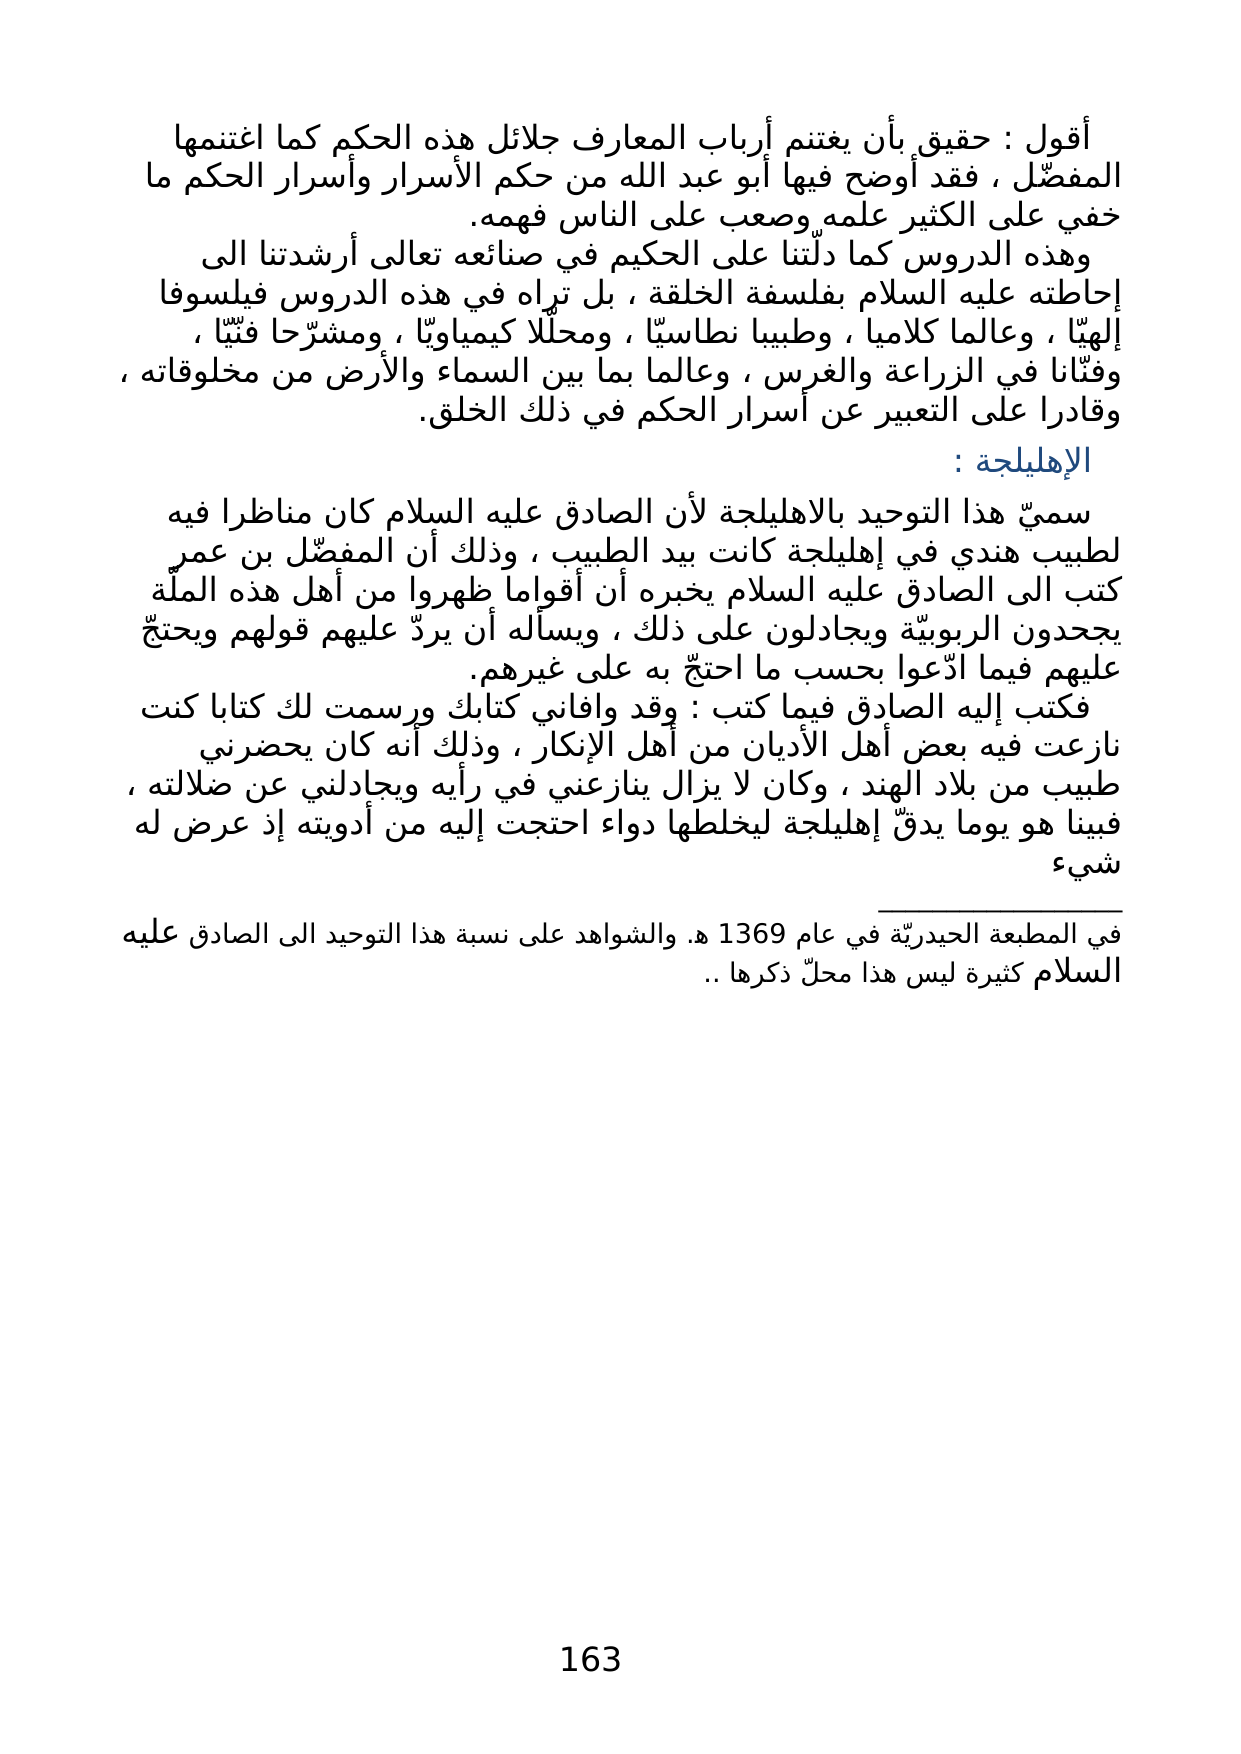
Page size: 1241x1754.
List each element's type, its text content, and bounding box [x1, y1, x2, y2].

text وهذه الدروس كما دلّتنا على الحكيم في صنائعه تعالى أرشدتنا الى إحاطته عليه السلام بفلسفة الخلقة ، بل تراه في هذه الدروس فيلسوفا إلهيّا ، وعالما كلاميا ، وطبيبا نطاسيّا ، ومحلّلا كيمياويّا ، ومشرّحا فنّيّا ، وفنّانا في الزراعة والغرس ، وعالما بما بين السماء والأرض من مخلوقاته ، وقادرا على التعبير عن أسرار الحكم في ذلك الخلق. [118, 235, 1122, 429]
text أقول : حقيق بأن يغتنم أرباب المعارف جلائل هذه الحكم كما اغتنمها المفضّل ، فقد أوضح فيها أبو عبد الله من حكم الأسرار وأسرار الحكم ما خفي على الكثير علمه وصعب على الناس فهمه. [118, 118, 1122, 235]
text سميّ هذا التوحيد بالاهليلجة لأن الصادق عليه السلام كان مناظرا فيه لطبيب هندي في إهليلجة كانت بيد الطبيب ، وذلك أن المفضّل بن عمر كتب الى الصادق عليه السلام يخبره أن أقواما ظهروا من أهل هذه الملّة يجحدون الربوبيّة ويجادلون على ذلك ، ويسأله أن يردّ عليهم قولهم ويحتجّ عليهم فيما ادّعوا بحسب ما احتجّ به على غيرهم. [118, 493, 1122, 687]
text __________________ [118, 881, 1122, 913]
text فكتب إليه الصادق فيما كتب : وقد وافاني كتابك ورسمت لك كتابا كنت نازعت فيه بعض أهل الأديان من أهل الإنكار ، وذلك أنه كان يحضرني طبيب من بلاد الهند ، وكان لا يزال ينازعني في رأيه ويجادلني عن ضلالته ، فبينا هو يوما يدقّ إهليلجة ليخلطها دواء احتجت إليه من أدويته إذ عرض له شيء [118, 687, 1122, 881]
subtitle الإهليلجة : [118, 441, 1122, 480]
text في المطبعة الحيدريّة في عام 1369 ه‍. والشواهد على نسبة هذا التوحيد الى الصادق عليه السلام كثيرة ليس هذا محلّ ذكرها .. [118, 913, 1122, 991]
